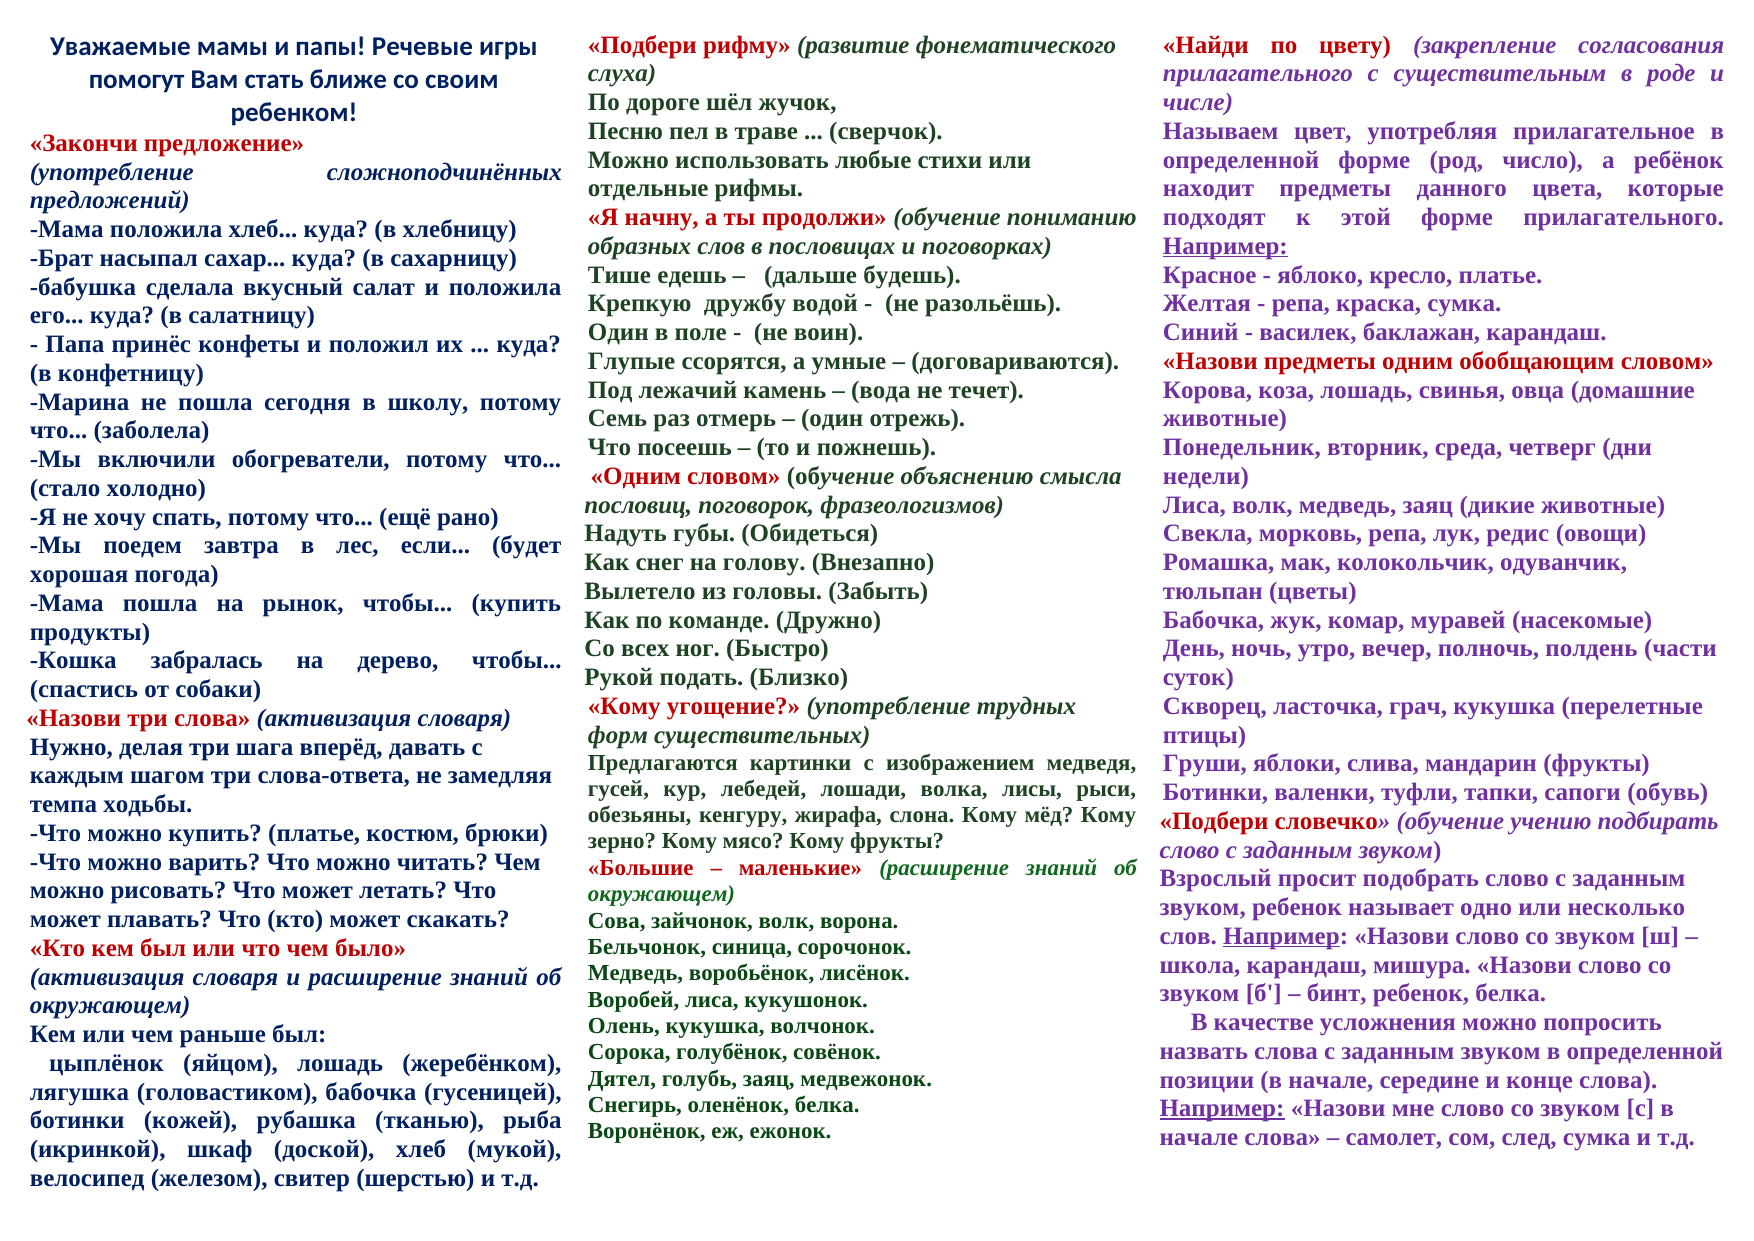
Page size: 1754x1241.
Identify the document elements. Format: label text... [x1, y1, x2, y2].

table_header Уважаемые мамы и папы! Речевые игры помогут Вам стать ближе со своим ребенком! «Закончи предложение» (употребление сложноподчинённых предложений) -Мама положила хлеб... куда? (в хлебницу) -Брат насыпал сахар... куда? (в сахарницу) -бабушка сделала вкусный салат и положила его... куда? (в салатницу) - Папа принёс конфеты и положил их ... куда? (в конфетницу) -Марина не пошла сегодня в школу, потому что... (заболела) -Мы включили обогреватели, потому что... (стало холодно) -Я не хочу спать, потому что... (ещё рано) -Мы поедем завтра в лес, если... (будет хорошая погода) -Мама пошла на рынок, чтобы... (купить продукты) -Кошка забралась на дерево, чтобы... (спастись от собаки) «Назови три слова» (активизация словаря) Нужно, делая три шага вперёд, давать с каждым шагом три слова-ответа, не замедляя темпа ходьбы. -Что можно купить? (платье, костюм, брюки) -Что можно варить? Что можно читать? Чем можно рисовать? Что может летать? Что может плавать? Что (кто) может скакать? «Кто кем был или что чем было» (активизация словаря и расширение знаний об окружающем) Кем или чем раньше был: цыплёнок (яйцом), лошадь (жеребёнком), лягушка (головастиком), бабочка (гусеницей), ботинки (кожей), рубашка (тканью), рыба (икринкой), шкаф (доской), хлеб (мукой), велосипед (железом), свитер (шерстью) и т.д. [15, 1, 572, 1208]
table_header «Найди по цвету) (закрепление согласования прилагательного с существительным в роде и числе) Называем цвет, употребляя прилагательное в определенной форме (род, число), а ребёнок находит предметы данного цвета, которые подходят к этой форме прилагательного. Например: Красное - яблоко, кресло, платье. Желтая - репа, краска, сумка. Синий - василек, баклажан, карандаш. «Назови предметы одним обобщающим словом» Корова, коза, лошадь, свинья, овца (домашние животные) Понедельник, вторник, среда, четверг (дни недели) Лиса, волк, медведь, заяц (дикие животные) Свекла, морковь, репа, лук, редис (овощи) Ромашка, мак, колокольчик, одуванчик, тюльпан (цветы) Бабочка, жук, комар, муравей (насекомые) День, ночь, утро, вечер, полночь, полдень (части суток) Скворец, ласточка, грач, кукушка (перелетные птицы) Груши, яблоки, слива, мандарин (фрукты) Ботинки, валенки, туфли, тапки, сапоги (обувь) «Подбери словечко» (обучение учению подбирать слово с заданным звуком) Взрослый просит подобрать слово с заданным звуком, ребенок называет одно или несколько слов. Например: «Назови слово со звуком [ш] – школа, карандаш, мишура. «Назови слово со звуком [б'] – бинт, ребенок, белка. В качестве усложнения можно попросить назвать слова с заданным звуком в определенной позиции (в начале, середине и конце слова). Например: «Назови мне слово со звуком [с] в начале слова» – самолет, сом, след, сумка и т.д. [1149, 1, 1735, 1208]
table_header «Подбери рифму» (развитие фонематического слуха) По дороге шёл жучок, Песню пел в траве ... (сверчок). Можно использовать любые стихи или отдельные рифмы. «Я начну, а ты продолжи» (обучение пониманию образных слов в пословицах и поговорках) Тише едешь – (дальше будешь). Крепкую дружбу водой - (не разольёшь). Один в поле - (не воин). Глупые ссорятся, а умные – (договариваются). Под лежачий камень – (вода не течет). Семь раз отмерь – (один отрежь). Что посеешь – (то и пожнешь). «Одним словом» (обучение объяснению смысла пословиц, поговорок, фразеологизмов) Надуть губы. (Обидеться) Как снег на голову. (Внезапно) Вылетело из головы. (Забыть) Как по команде. (Дружно) Со всех ног. (Быстро) Рукой подать. (Близко) «Кому угощение?» (употребление трудных форм существительных) Предлагаются картинки с изображением медведя, гусей, кур, лебедей, лошади, волка, лисы, рыси, обезьяны, кенгуру, жирафа, слона. Кому мёд? Кому зерно? Кому мясо? Кому фрукты? «Большие – маленькие» (расширение знаний об окружающем) Сова, зайчонок, волк, ворона. Бельчонок, синица, сорочонок. Медведь, воробьёнок, лисёнок. Воробей, лиса, кукушонок. Олень, кукушка, волчонок. Сорока, голубёнок, совёнок. Дятел, голубь, заяц, медвежонок. Снегирь, оленёнок, белка. Воронёнок, еж, ежонок. [573, 1, 1148, 1208]
